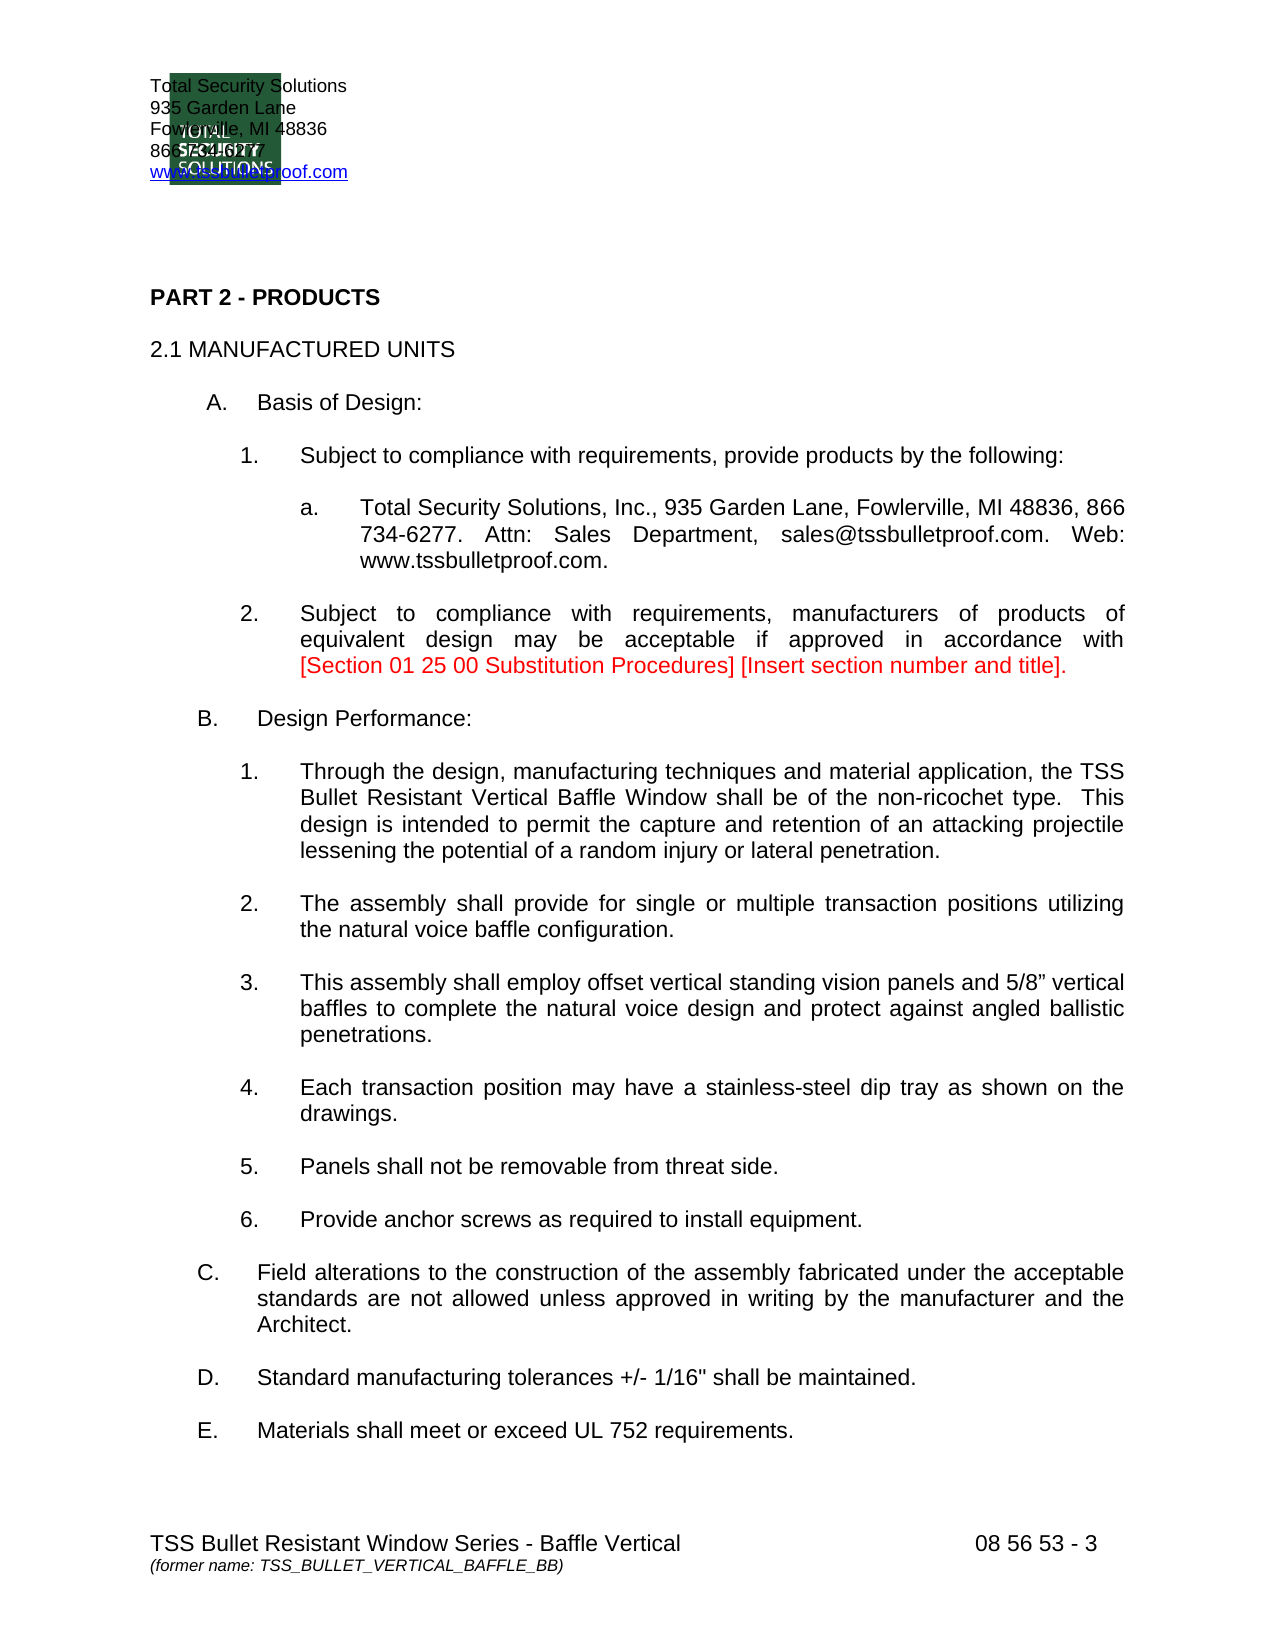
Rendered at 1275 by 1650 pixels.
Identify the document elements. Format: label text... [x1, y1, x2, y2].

list Provide anchor screws as required to install equipment. [240, 1206, 1125, 1232]
list Each transaction position may have a stainless-steel dip tray as shown on the drawings. [240, 1074, 1125, 1127]
picture [169, 73, 282, 180]
list Panels shall not be removable from threat side. [240, 1153, 1125, 1179]
text PART 2 - PRODUCTS [150, 283, 1125, 310]
list The assembly shall provide for single or multiple transaction positions utilizing the natural voice baffle configuration. [240, 889, 1125, 942]
list Materials shall meet or exceed UL 752 requirements. [197, 1417, 1125, 1443]
list Field alterations to the construction of the assembly fabricated under the acceptable standards are not allowed unless approved in writing by the manufacturer and the Architect. [197, 1258, 1125, 1338]
list Total Security Solutions, Inc., 935 Garden Lane, Fowlerville, MI 48836, 866 734-6277. Attn: Sales Department, sales@tssbulletproof.com. Web: www.tssbulletproof.com. [300, 494, 1125, 573]
list Subject to compliance with requirements, manufacturers of products of equivalent design may be acceptable if approved in accordance with [Section 01 25 00 Substitution Procedures] [Insert section number and title]. [240, 600, 1125, 679]
list This assembly shall employ offset vertical standing vision panels and 5/8” vertical baffles to complete the natural voice design and protect against angled ballistic penetrations. [240, 969, 1125, 1048]
picture [169, 181, 282, 185]
list Basis of Design: [206, 389, 1125, 415]
list Through the design, manufacturing techniques and material application, the TSS Bullet Resistant Vertical Baffle Window shall be of the non-ricochet type. This design is intended to permit the capture and retention of an attacking projectile lessening the potential of a random injury or lateral penetration. [240, 758, 1125, 863]
text 2.1 MANUFACTURED UNITS [150, 336, 1125, 362]
list Standard manufacturing tolerances +/- 1/16" shall be maintained. [197, 1364, 1125, 1390]
list Design Performance: [197, 705, 1125, 731]
list Subject to compliance with requirements, provide products by the following: [240, 442, 1125, 468]
